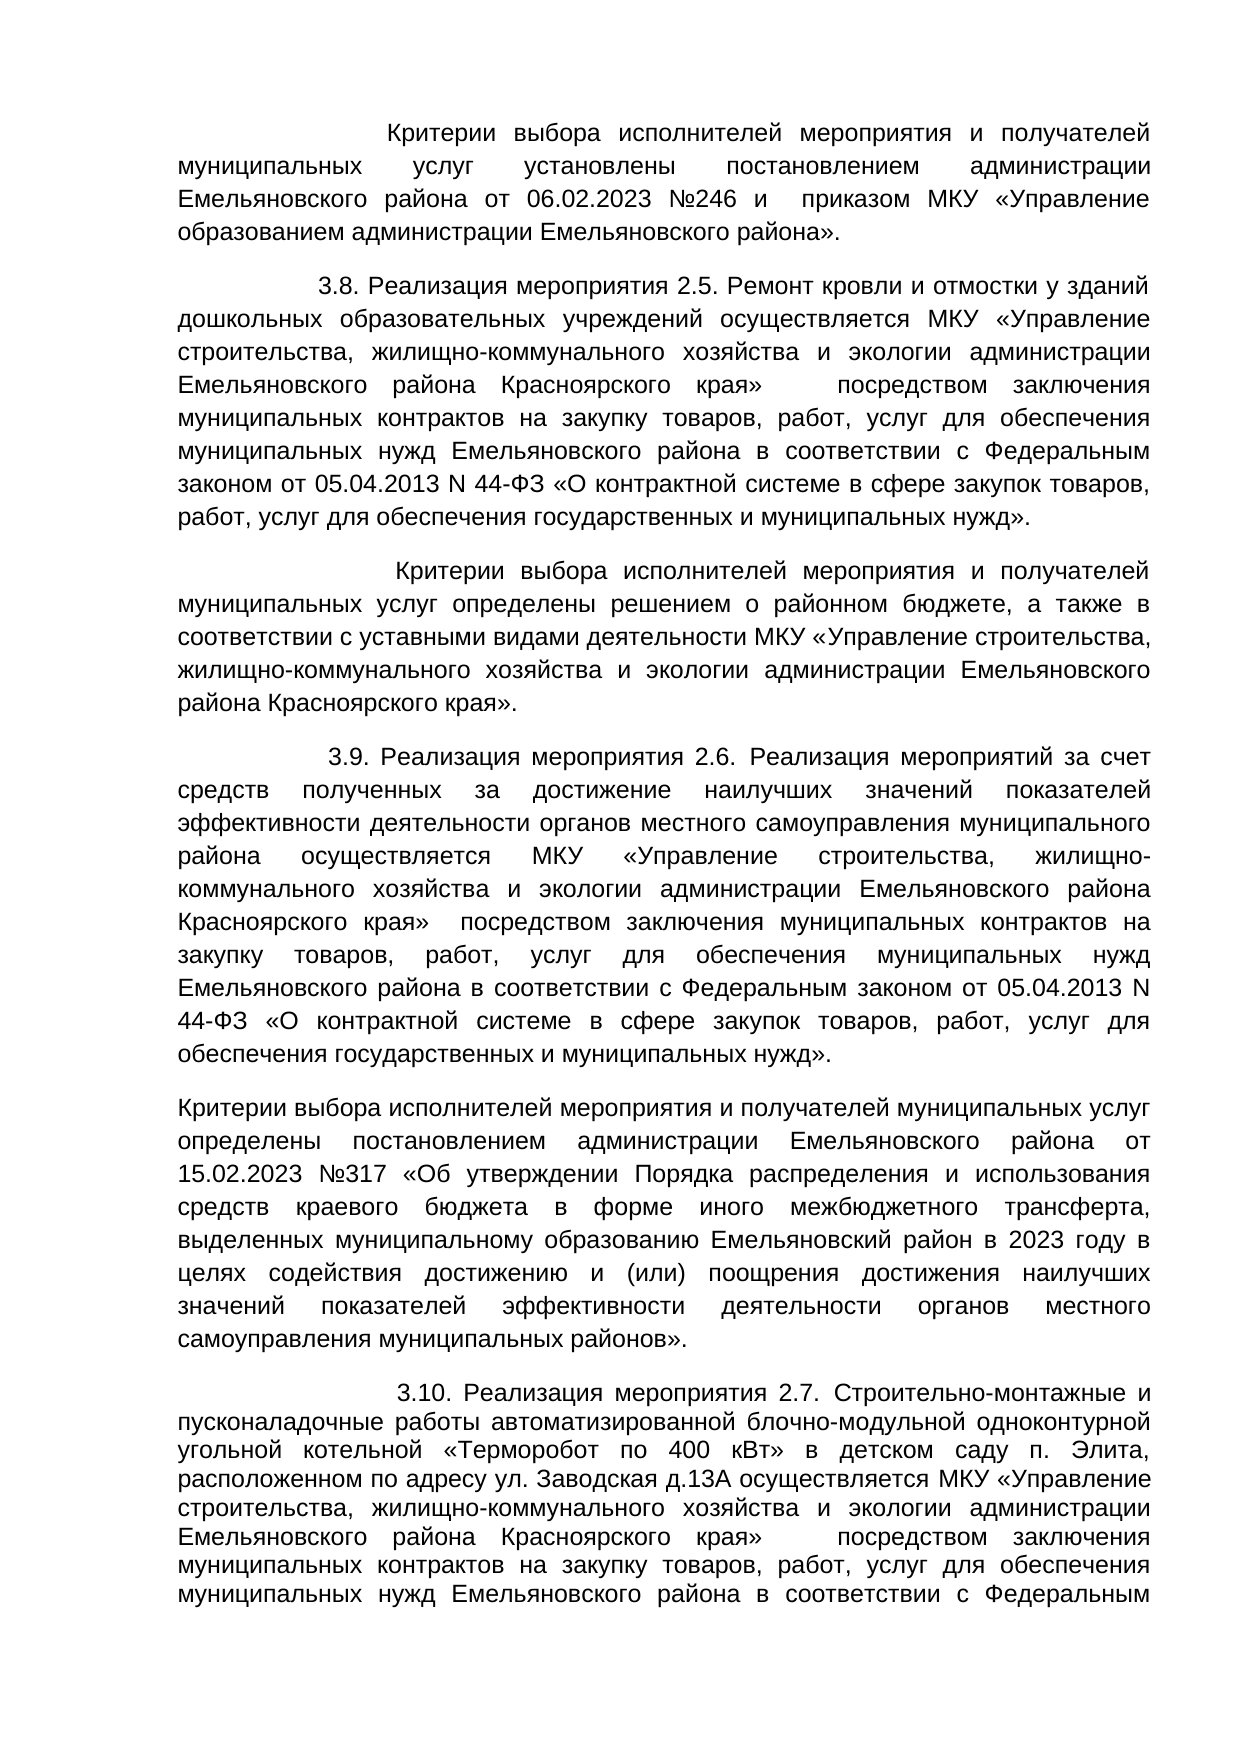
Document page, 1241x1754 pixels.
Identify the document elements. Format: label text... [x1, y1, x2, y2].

text 3.9. Реализация мероприятия 2.6. Реализация мероприятий за счет средств полученных за достижение наилучших значений показателей эффективности деятельности органов местного самоуправления муниципального района осуществляется МКУ «Управление строительства, жилищно-коммунального хозяйства и экологии администрации Емельяновского района Красноярского края» посредством заключения муниципальных контрактов на закупку товаров, работ, услуг для обеспечения муниципальных нужд Емельяновского района в соответствии с Федеральным законом от 05.04.2013 N 44-ФЗ «О контрактной системе в сфере закупок товаров, работ, услуг для обеспечения государственных и муниципальных нужд». [177, 742, 1152, 1068]
text 3.8. Реализация мероприятия 2.5. Ремонт кровли и отмостки у зданий дошкольных образовательных учреждений осуществляется МКУ «Управление строительства, жилищно-коммунального хозяйства и экологии администрации Емельяновского района Красноярского края» посредством заключения муниципальных контрактов на закупку товаров, работ, услуг для обеспечения муниципальных нужд Емельяновского района в соответствии с Федеральным законом от 05.04.2013 N 44-ФЗ «О контрактной системе в сфере закупок товаров, работ, услуг для обеспечения государственных и муниципальных нужд». [177, 271, 1152, 531]
text Критерии выбора исполнителей мероприятия и получателей муниципальных услуг определены постановлением администрации Емельяновского района от 15.02.2023 №317 «Об утверждении Порядка распределения и использования средств краевого бюджета в форме иного межбюджетного трансферта, выделенных муниципальному образованию Емельяновский район в 2023 году в целях содействия достижению и (или) поощрения достижения наилучших значений показателей эффективности деятельности органов местного самоуправления муниципальных районов». [177, 1093, 1152, 1353]
text Критерии выбора исполнителей мероприятия и получателей муниципальных услуг установлены постановлением администрации Емельяновского района от 06.02.2023 №246 и приказом МКУ «Управление образованием администрации Емельяновского района». [177, 118, 1152, 246]
text Критерии выбора исполнителей мероприятия и получателей муниципальных услуг определены решением о районном бюджете, а также в соответствии с уставными видами деятельности МКУ «Управление строительства, жилищно-коммунального хозяйства и экологии администрации Емельяновского района Красноярского края». [177, 556, 1152, 717]
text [177, 1378, 1152, 1608]
